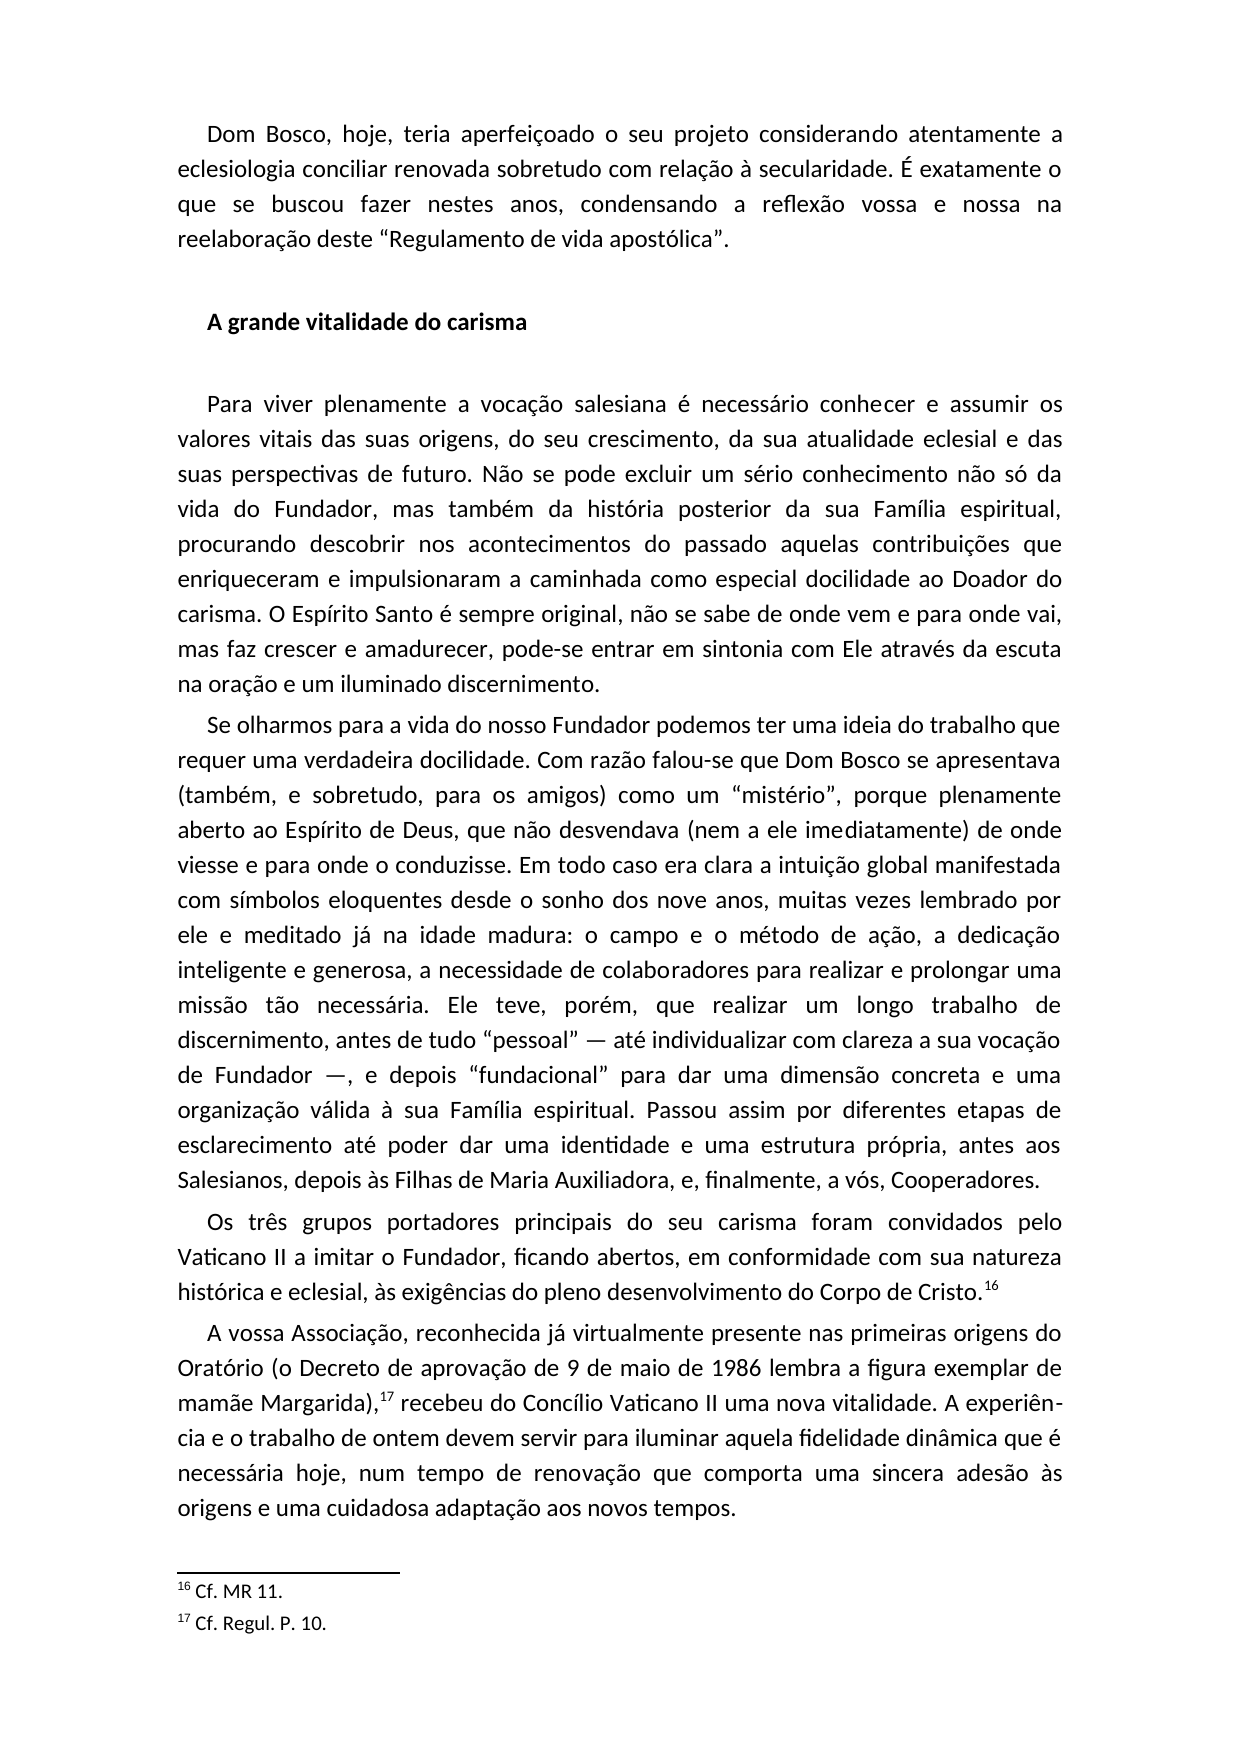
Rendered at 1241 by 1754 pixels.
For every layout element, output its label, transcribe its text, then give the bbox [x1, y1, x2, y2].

text Para viver plenamente a vocação salesiana é necessário conhecer e assumir os valores vitais das suas origens, do seu crescimento, da sua atualidade eclesial e das suas perspectivas de futuro. Não se pode excluir um sério conhecimento não só da vida do Fundador, mas também da história posterior da sua Família espiritual, procurando descobrir nos acontecimentos do passado aquelas contribuições que enriqueceram e impulsionaram a caminhada como especial docilidade ao Doador do carisma. O Espírito Santo é sempre original, não se sabe de onde vem e para onde vai, mas faz crescer e amadurecer, pode-se entrar em sintonia com Ele através da escuta na oração e um iluminado discernimento. [177, 388, 1063, 699]
text A vossa Associação, reconhecida já virtualmente presente nas primeiras origens do Oratório (o Decreto de aprovação de 9 de maio de 1986 lembra a figura exemplar de mamãe Margarida), recebeu do Concílio Vaticano II uma nova vitalidade. A experiência e o trabalho de ontem devem servir para iluminar aquela fidelidade dinâmica que é necessária hoje, num tempo de renovação que comporta uma sincera adesão às origens e uma cuidadosa adaptação aos novos tempos. [177, 1317, 1063, 1522]
text Os três grupos portadores principais do seu carisma foram convidados pelo Vaticano II a imitar o Fundador, ficando abertos, em conformidade com sua natureza histórica e eclesial, às exigências do pleno desenvolvimento do Corpo de Cristo. [177, 1206, 1063, 1306]
text Se olharmos para a vida do nosso Fundador podemos ter uma ideia do trabalho que requer uma verdadeira docilidade. Com razão falou-se que Dom Bosco se apresentava (também, e sobretudo, para os amigos) como um “mistério”, porque plenamente aberto ao Espírito de Deus, que não desvendava (nem a ele imediatamente) de onde viesse e para onde o conduzisse. Em todo caso era clara a intuição global manifestada com símbolos eloquentes desde o sonho dos nove anos, muitas vezes lembrado por ele e meditado já na idade madura: o campo e o método de ação, a dedicação inteligente e generosa, a necessidade de colaboradores para realizar e prolongar uma missão tão necessária. Ele teve, porém, que realizar um longo trabalho de discernimento, antes de tudo “pessoal” — até individualizar com clareza a sua vocação de Fundador —, e depois “fundacional” para dar uma dimensão concreta e uma organização válida à sua Família espiritual. Passou assim por diferentes etapas de esclarecimento até poder dar uma identidade e uma estrutura própria, antes aos Salesianos, depois às Filhas de Maria Auxiliadora, e, finalmente, a vós, Cooperadores. [177, 709, 1062, 1195]
text Dom Bosco, hoje, teria aperfeiçoado o seu projeto considerando atentamente a eclesiologia conciliar renovada sobretudo com relação à secularidade. É exatamente o que se buscou fazer nestes anos, condensando a reflexão vossa e nossa na reelaboração deste “Regulamento de vida apostólica”. [177, 118, 1063, 254]
text A grande vitalidade do carisma [177, 306, 1063, 336]
